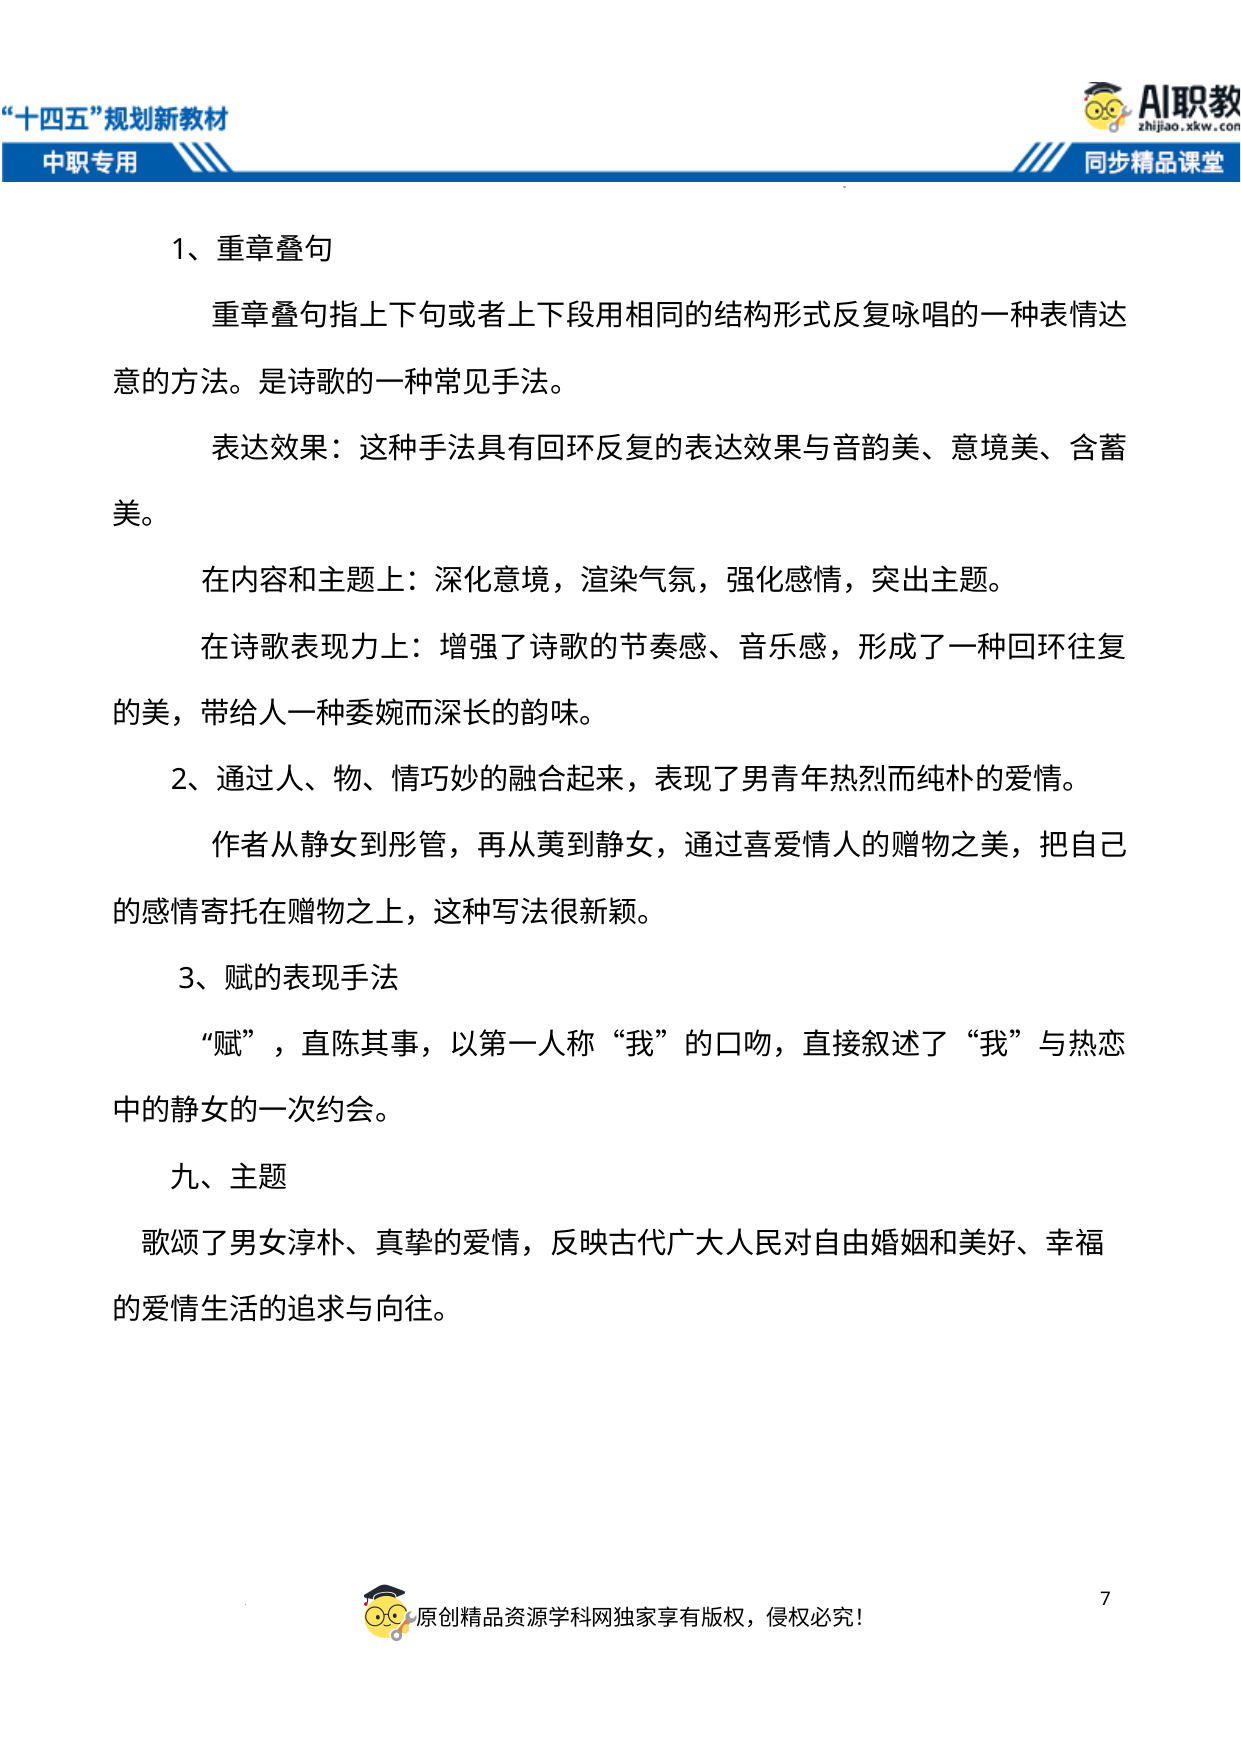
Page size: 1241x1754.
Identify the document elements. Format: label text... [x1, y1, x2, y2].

text 在诗歌表现力上：增强了诗歌的节奏感、音乐感，形成了一种回环往复的美，带给人一种委婉而深长的韵味。 [112, 611, 1128, 744]
text 1、重章叠句 [112, 214, 1128, 280]
text 2、通过人、物、情巧妙的融合起来，表现了男青年热烈而纯朴的爱情。 [112, 744, 1128, 810]
text 九、主题 [112, 1141, 1128, 1207]
text 表达效果：这种手法具有回环反复的表达效果与音韵美、意境美、含蓄美。 [112, 412, 1128, 545]
text 在内容和主题上：深化意境，渲染气氛，强化感情，突出主题。 [112, 545, 1128, 611]
picture [364, 1584, 417, 1642]
text 3、赋的表现手法 [112, 942, 1128, 1009]
picture [2, 82, 1241, 182]
text “赋”，直陈其事，以第一人称“我”的口吻，直接叙述了“我”与热恋中的静女的一次约会。 [112, 1009, 1128, 1141]
text 作者从静女到彤管，再从荑到静女，通过喜爱情人的赠物之美，把自己的感情寄托在赠物之上，这种写法很新颖。 [112, 810, 1128, 942]
text 重章叠句指上下句或者上下段用相同的结构形式反复咏唱的一种表情达意的方法。是诗歌的一种常见手法。 [112, 280, 1128, 412]
text 歌颂了男女淳朴、真挚的爱情，反映古代广大人民对自由婚姻和美好、幸福的爱情生活的追求与向往。 [112, 1207, 1128, 1340]
